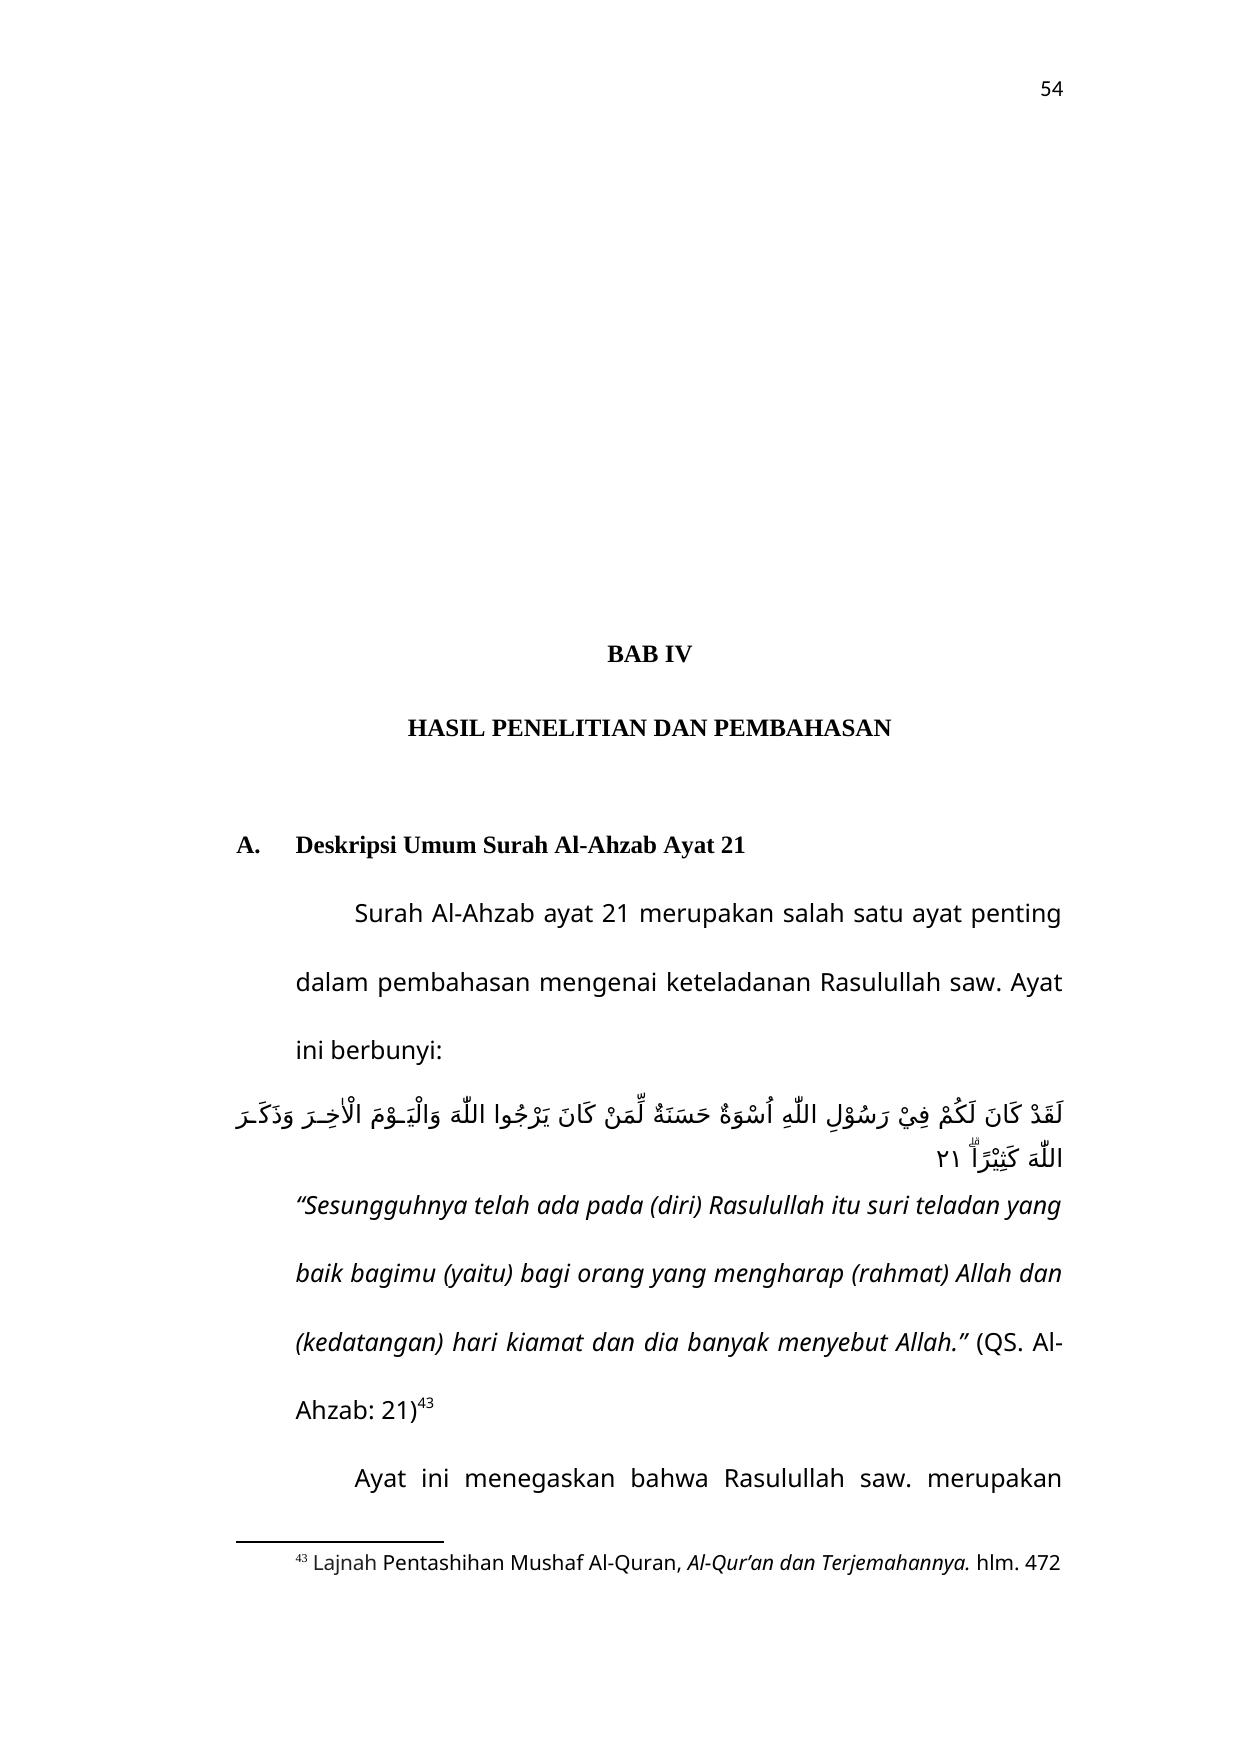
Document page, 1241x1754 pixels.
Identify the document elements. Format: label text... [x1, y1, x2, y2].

text HASIL PENELITIAN DAN PEMBAHASAN [236, 713, 1063, 742]
subtitle Deskripsi Umum Surah Al-Ahzab Ayat 21 [236, 830, 1063, 859]
text “Sesungguhnya telah ada pada (diri) Rasulullah itu suri teladan yang baik bagimu (yaitu) bagi orang yang mengharap (rahmat) Allah dan (kedatangan) hari kiamat dan dia banyak menyebut Allah.” (QS. Al-Ahzab: 21) [295, 1188, 1063, 1426]
text Surah Al-Ahzab ayat 21 merupakan salah satu ayat penting dalam pembahasan mengenai keteladanan Rasulullah saw. Ayat ini berbunyi: [295, 896, 1063, 1066]
subtitle BAB IV [236, 639, 1063, 667]
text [295, 1460, 1063, 1494]
text لَقَدْ كَانَ لَكُمْ فِيْ رَسُوْلِ اللّٰهِ اُسْوَةٌ حَسَنَةٌ لِّمَنْ كَانَ يَرْجُوا اللّٰهَ وَالْيَوْمَ الْاٰخِرَ وَذَكَرَ اللّٰهَ كَثِيْرًاۗ ٢١ [236, 1100, 1063, 1173]
